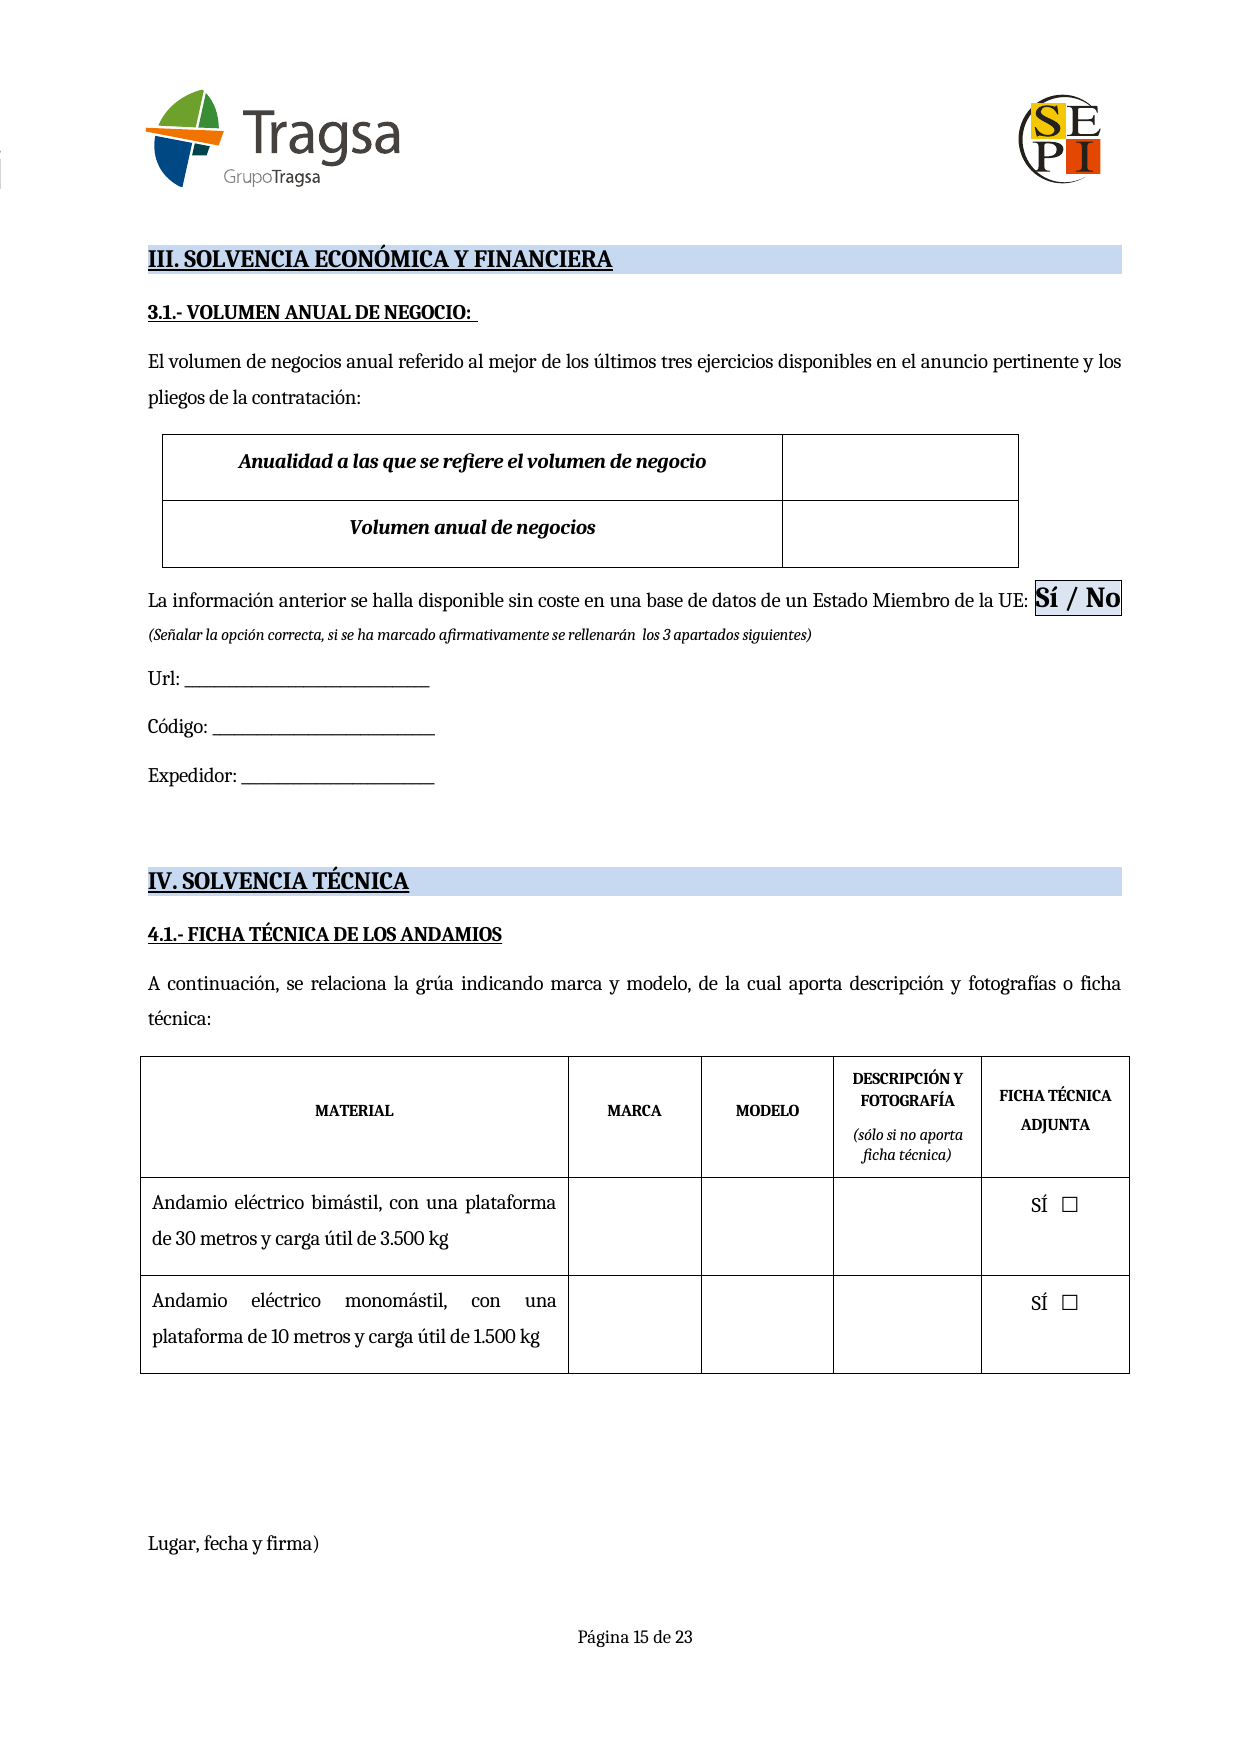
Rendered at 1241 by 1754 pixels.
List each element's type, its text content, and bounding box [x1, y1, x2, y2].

text El volumen de negocios anual referido al mejor de los últimos tres ejercicios disponibles en el anuncio pertinente y los pliegos de la contratación: [148, 349, 1122, 409]
text Código: ______________________________ [148, 715, 1122, 739]
table_cell [783, 501, 1018, 567]
table_cell [834, 1178, 981, 1275]
table_cell [702, 1276, 833, 1373]
table_header MODELO [702, 1057, 833, 1177]
text A continuación, se relaciona la grúa indicando marca y modelo, de la cual aporta descripción y fotografías o ficha técnica: [148, 971, 1122, 1031]
table_cell SÍ [982, 1276, 1129, 1373]
table_cell Andamio eléctrico bimástil, con una plataforma de 30 metros y carga útil de 3.500 kg [141, 1178, 568, 1275]
text 3.1.- VOLUMEN ANUAL DE NEGOCIO: [148, 301, 1122, 324]
table_cell Andamio eléctrico monomástil, con una plataforma de 10 metros y carga útil de 1.500 kg [141, 1276, 568, 1373]
table_cell Volumen anual de negocios [163, 501, 782, 567]
text IV. SOLVENCIA TÉCNICA [148, 867, 1122, 896]
table_cell [834, 1276, 981, 1373]
text La información anterior se halla disponible sin coste en una base de datos de un Estado Miembro de la UE: Sí / No (Señalar la opción correcta, si se ha marcado afirmativamente se rellenarán los 3 apartados siguientes) [148, 580, 1122, 644]
text Expedidor: __________________________ [148, 763, 1122, 787]
table_header MARCA [569, 1057, 701, 1177]
table_cell [569, 1178, 701, 1275]
text Url: _________________________________ [148, 667, 1122, 691]
text 4.1.- FICHA TÉCNICA DE LOS ANDAMIOS [148, 923, 1122, 947]
table_header FICHA TÉCNICA ADJUNTA [982, 1057, 1129, 1177]
table_cell [569, 1276, 701, 1373]
table_cell [702, 1178, 833, 1275]
text Lugar, fecha y firma) [148, 1532, 1122, 1556]
table_cell SÍ [982, 1178, 1129, 1275]
table_header Anualidad a las que se refiere el volumen de negocio [163, 435, 782, 500]
text III. SOLVENCIA ECONÓMICA Y FINANCIERA [148, 245, 1122, 274]
table_header DESCRIPCIÓN Y FOTOGRAFÍA (sólo si no aporta ficha técnica) [834, 1057, 981, 1177]
table_header MATERIAL [141, 1057, 568, 1177]
table_header [783, 435, 1018, 500]
